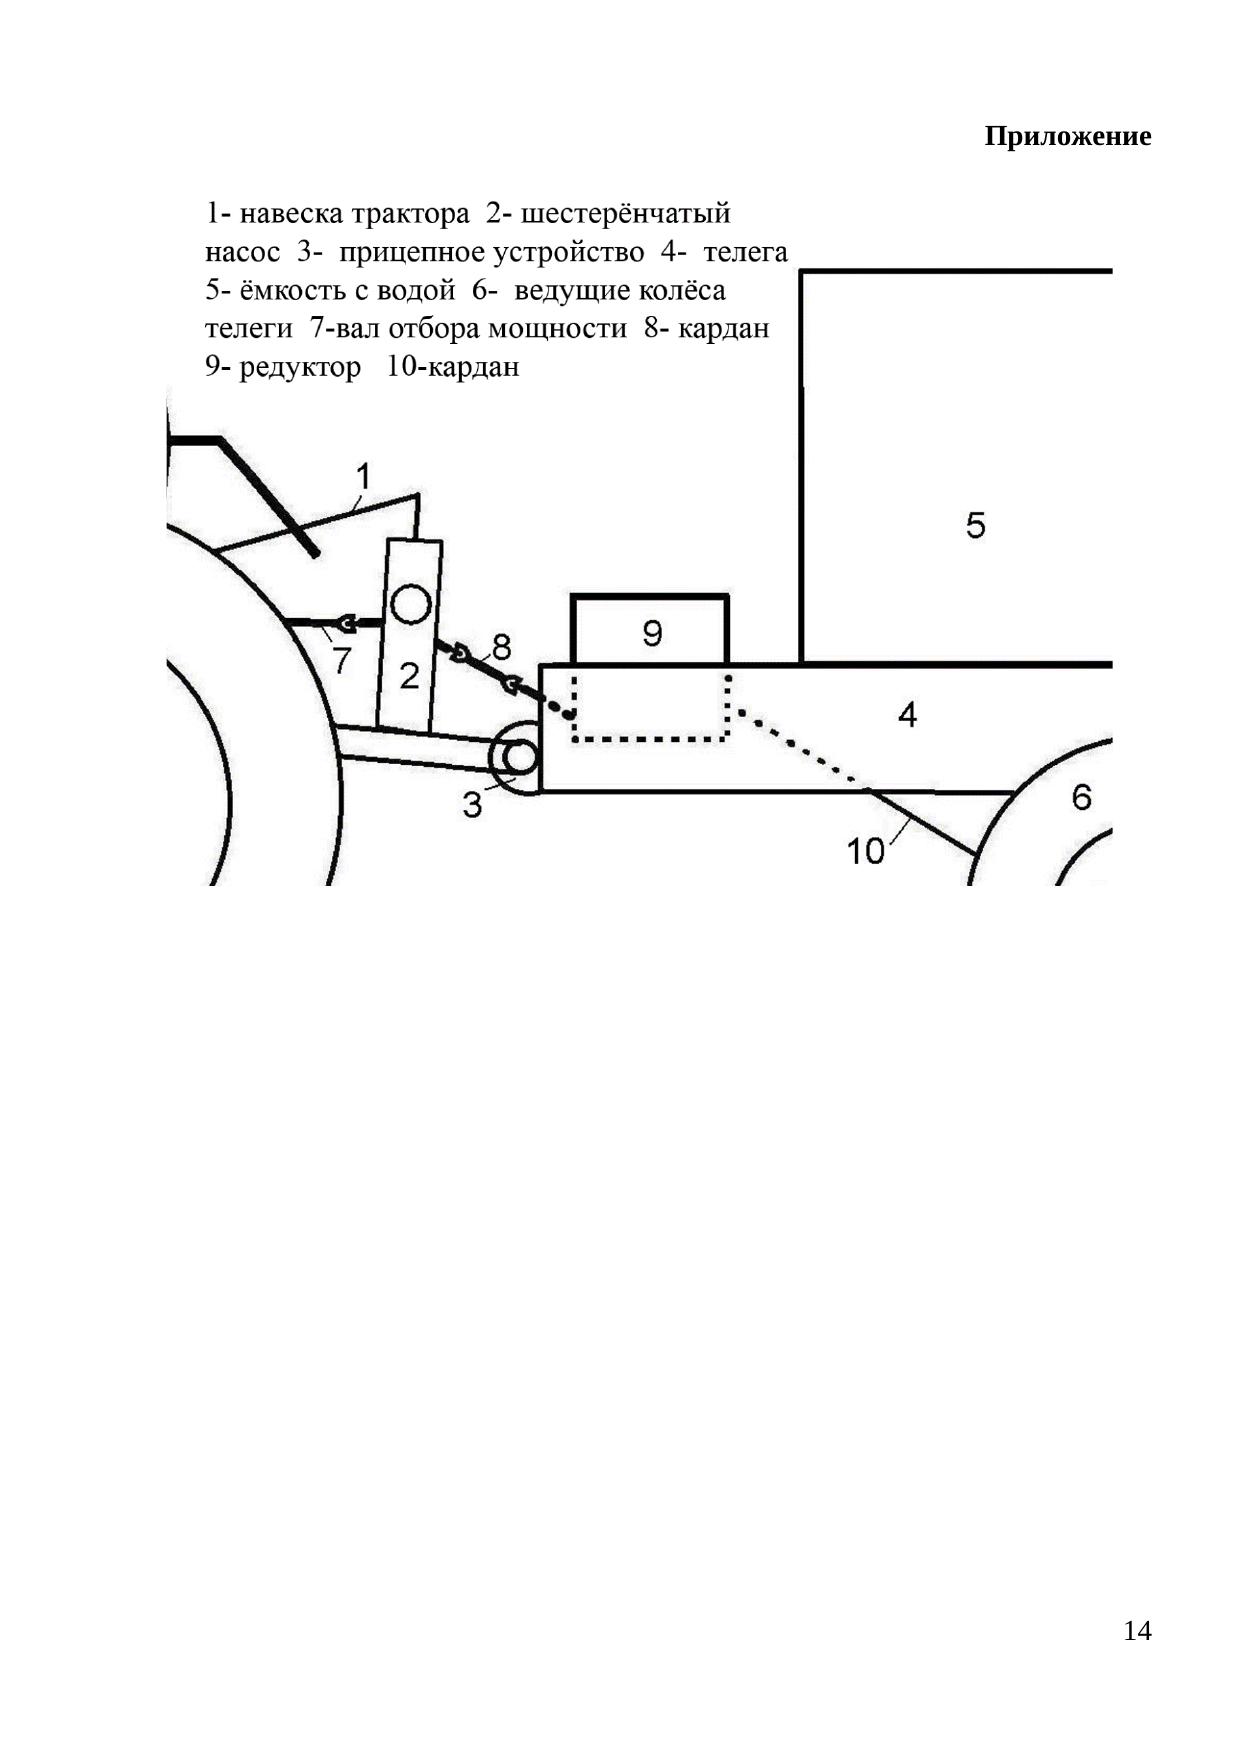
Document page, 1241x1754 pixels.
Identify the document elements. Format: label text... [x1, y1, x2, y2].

text Приложение [177, 118, 1152, 152]
picture [165, 171, 1117, 884]
